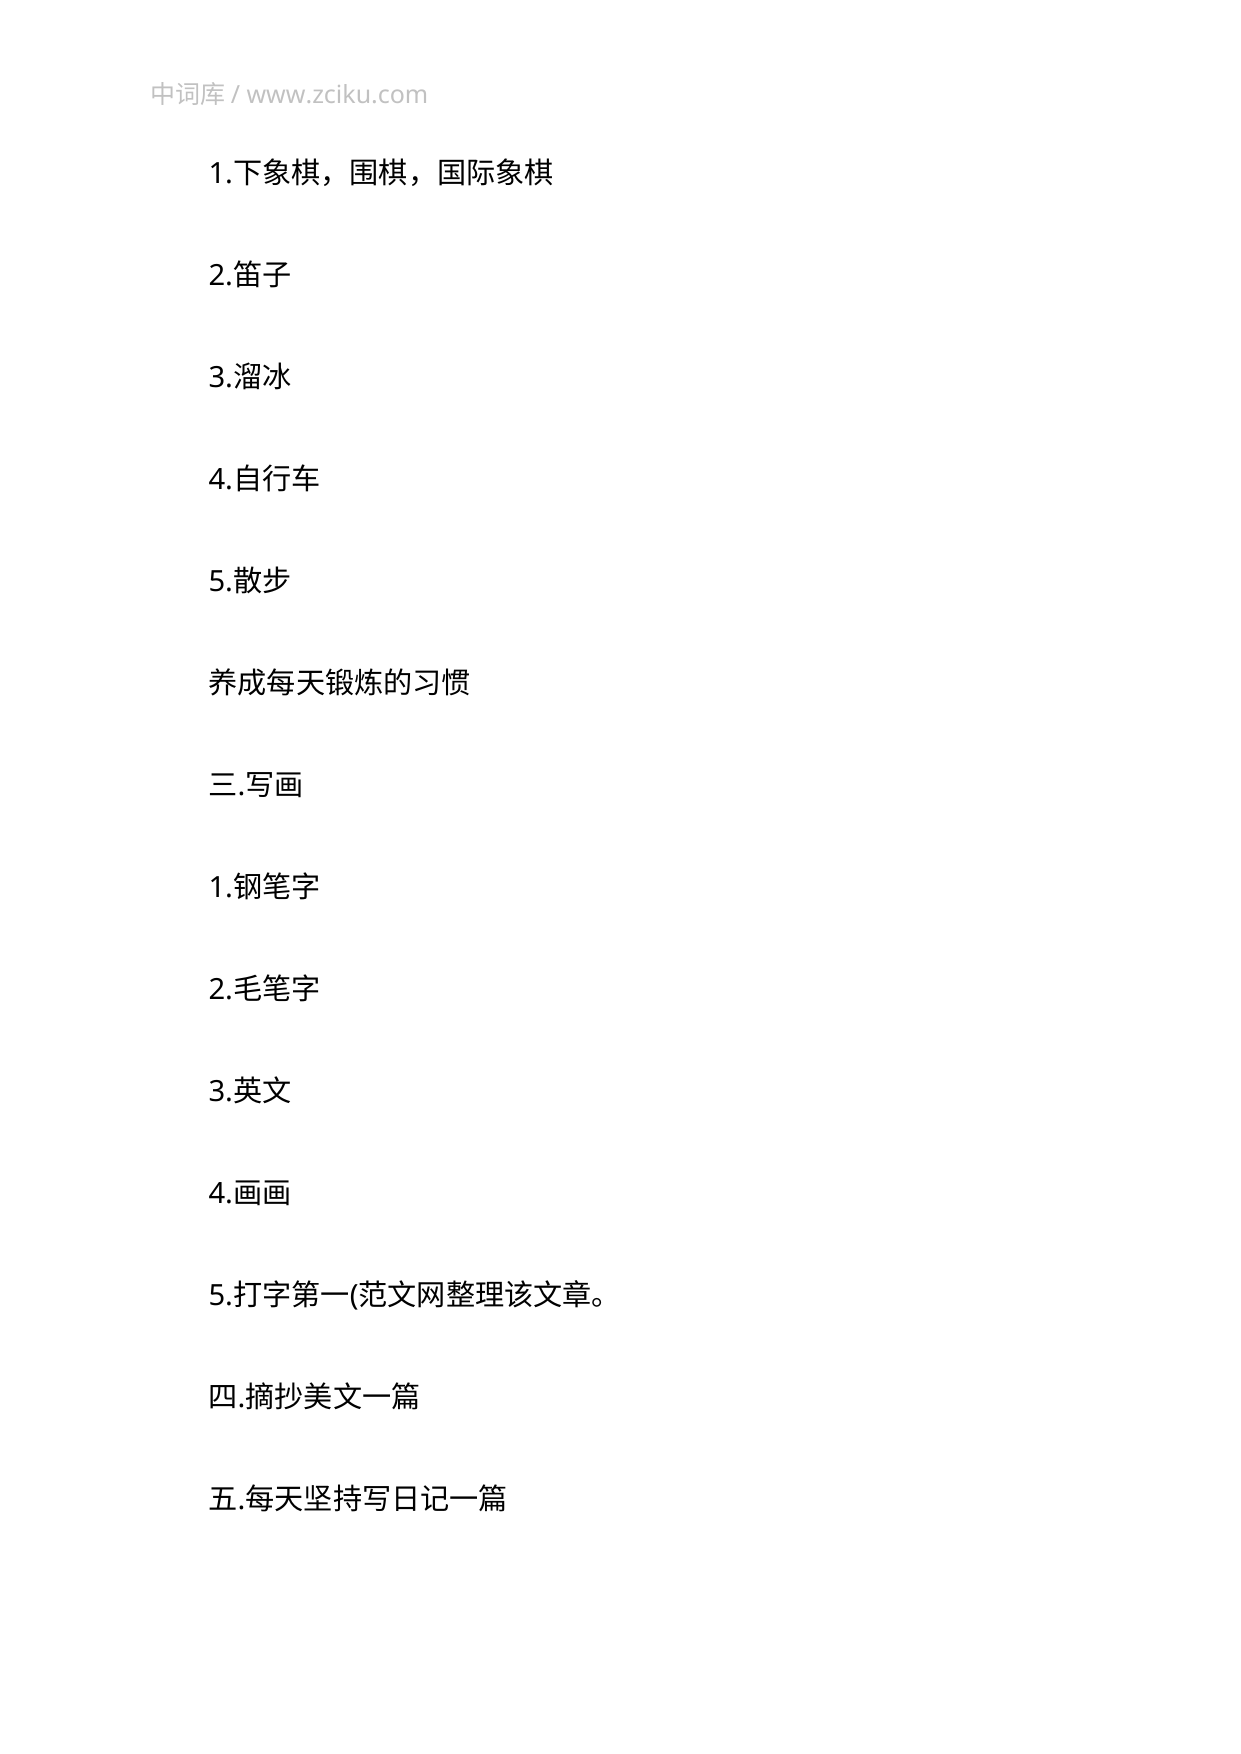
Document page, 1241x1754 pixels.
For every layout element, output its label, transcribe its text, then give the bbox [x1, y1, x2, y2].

text 3.溜冰 [150, 354, 1090, 396]
text 3.英文 [150, 1068, 1090, 1110]
text 四.摘抄美文一篇 [150, 1373, 1090, 1416]
text 4.自行车 [150, 456, 1090, 498]
text 4.画画 [150, 1169, 1090, 1212]
text 三.写画 [150, 762, 1090, 804]
text 五.每天坚持写日记一篇 [150, 1476, 1090, 1518]
text 养成每天锻炼的习惯 [150, 660, 1090, 702]
text 1.钢笔字 [150, 864, 1090, 906]
text 5.打字第一(范文网整理该文章。 [150, 1272, 1090, 1314]
text 1.下象棋，围棋，国际象棋 [150, 150, 1090, 192]
text 5.散步 [150, 558, 1090, 600]
text 2.笛子 [150, 252, 1090, 294]
text 2.毛笔字 [150, 966, 1090, 1008]
